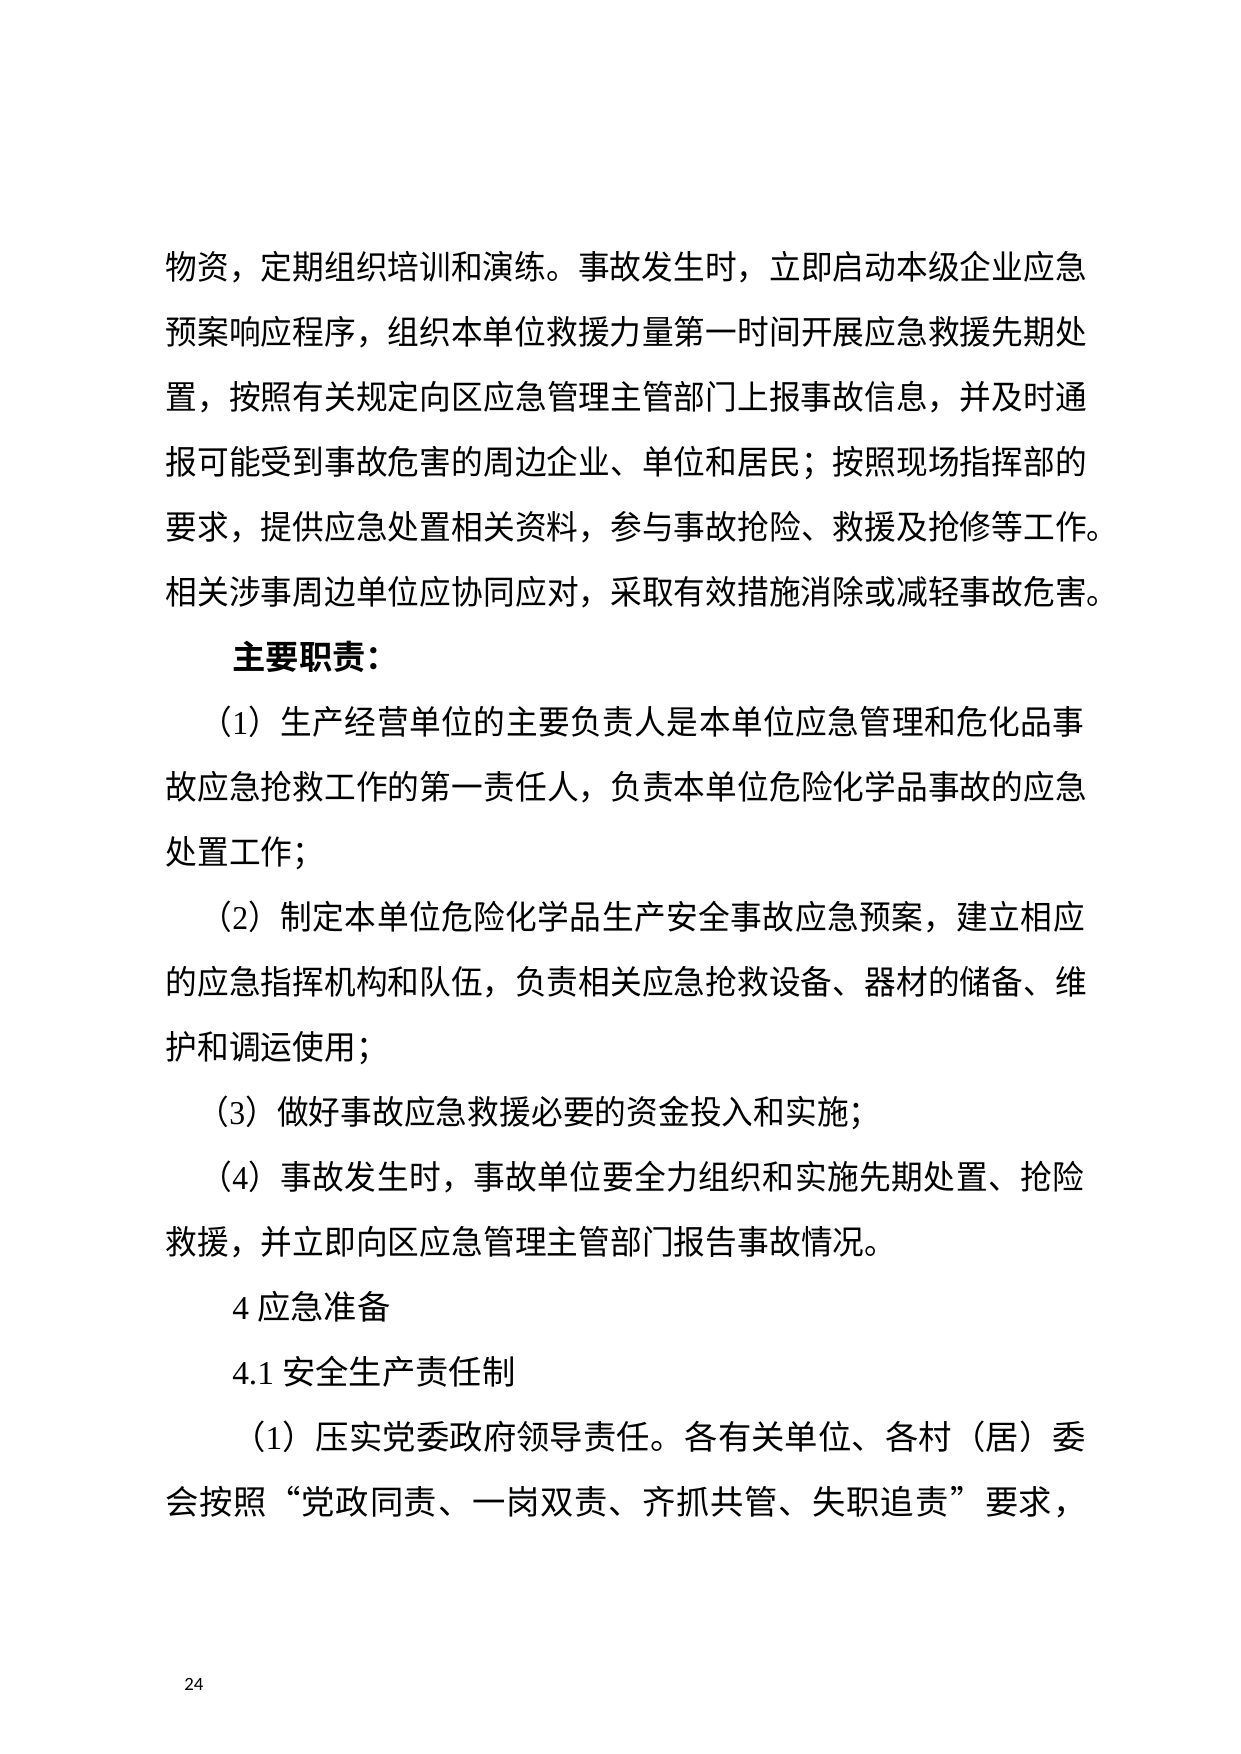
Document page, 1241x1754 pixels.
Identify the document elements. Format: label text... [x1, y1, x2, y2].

text 4.1 安全生产责任制 [165, 1338, 1087, 1403]
text 主要职责： [165, 623, 1087, 688]
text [165, 1403, 1087, 1533]
text （4）事故发生时，事故单位要全力组织和实施先期处置、抢险救援，并立即向区应急管理主管部门报告事故情况。 [165, 1143, 1087, 1273]
text （2）制定本单位危险化学品生产安全事故应急预案，建立相应的应急指挥机构和队伍，负责相关应急抢救设备、器材的储备、维护和调运使用； [165, 883, 1087, 1078]
text 4 应急准备 [165, 1273, 1087, 1338]
text （3）做好事故应急救援必要的资金投入和实施； [165, 1078, 1087, 1143]
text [165, 233, 1087, 623]
text （1）生产经营单位的主要负责人是本单位应急管理和危化品事故应急抢救工作的第一责任人，负责本单位危险化学品事故的应急处置工作； [165, 688, 1087, 883]
